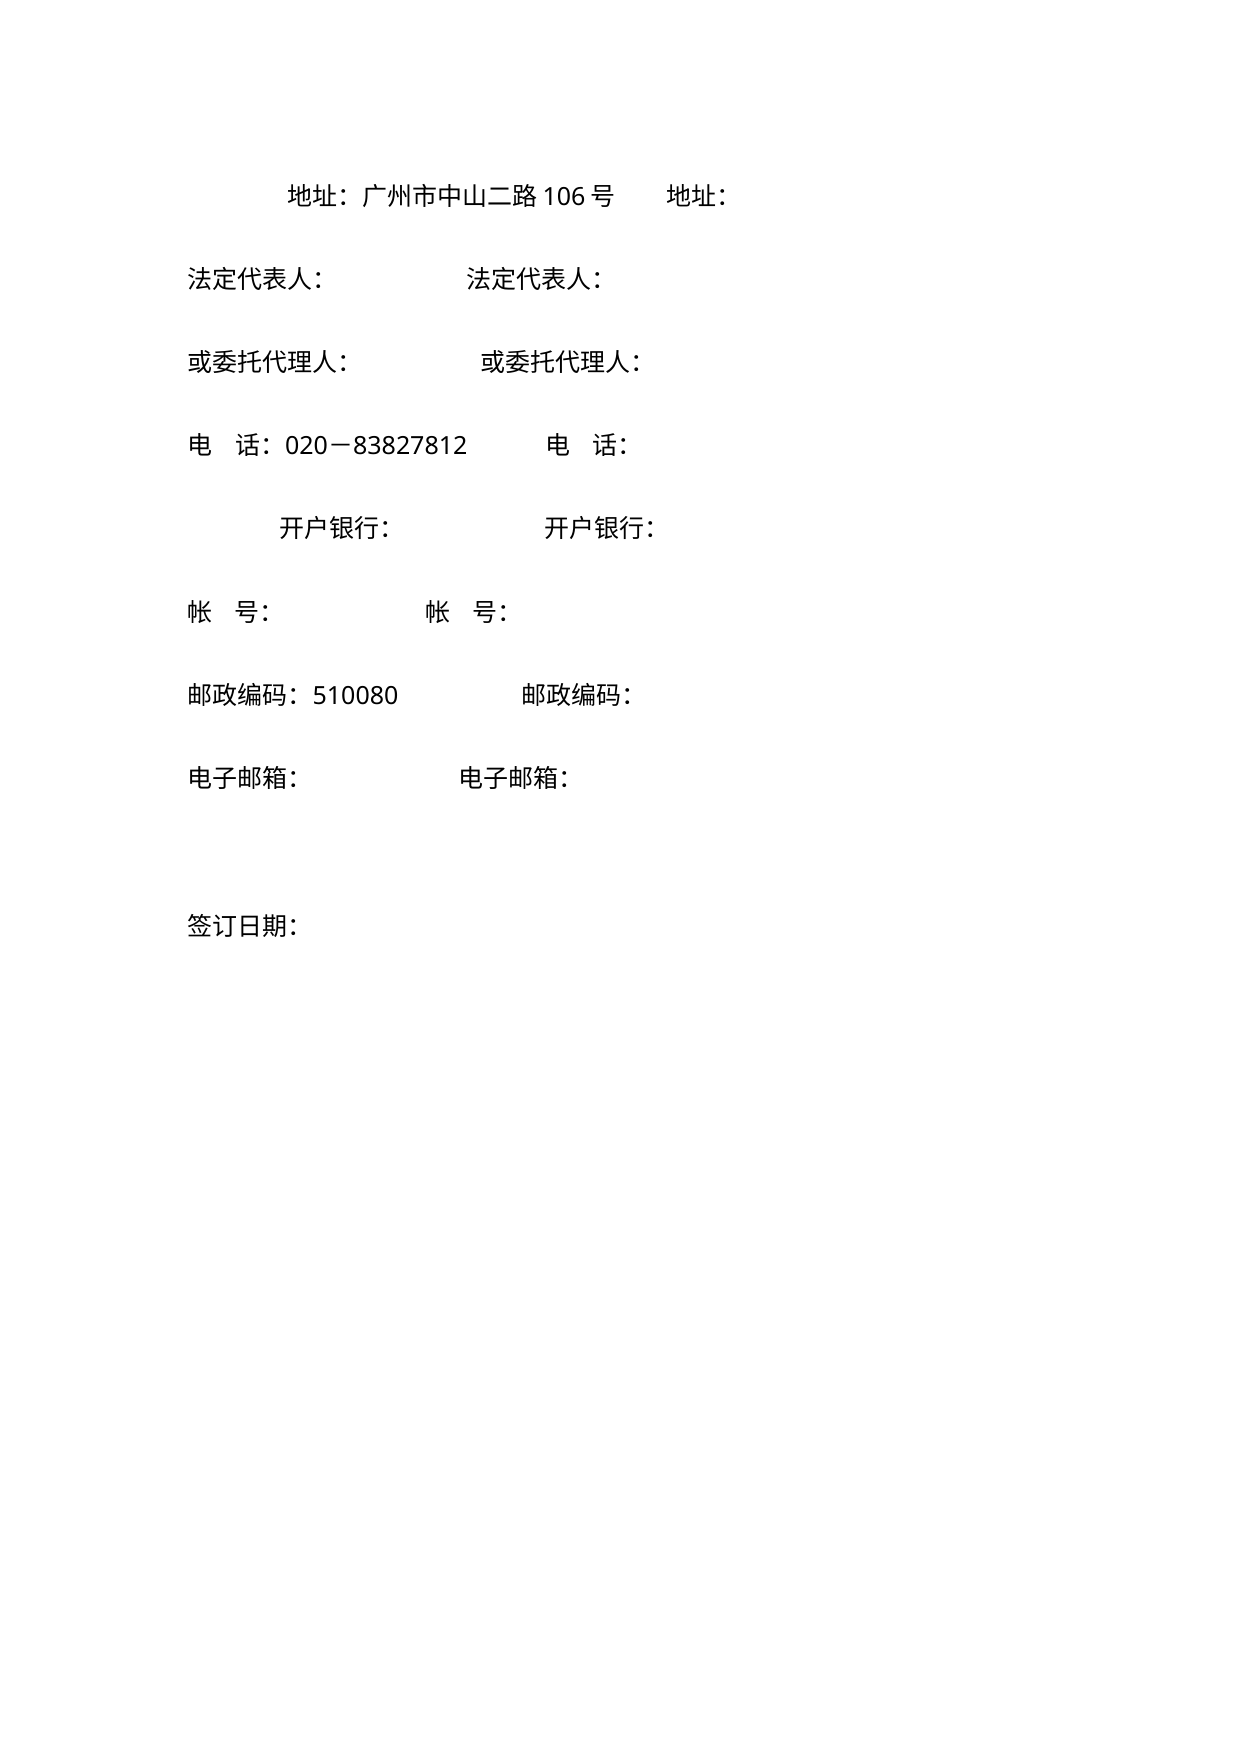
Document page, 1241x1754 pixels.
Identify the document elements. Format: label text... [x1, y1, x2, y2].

text 法定代表人： 法定代表人： [187, 245, 1053, 310]
text 开户银行： 开户银行： [279, 494, 1053, 559]
text 或委托代理人： 或委托代理人： [187, 328, 1053, 393]
text 地址：广州市中山二路106号 地址： [287, 162, 1053, 227]
text 电 话：020－83827812 电 话： [187, 411, 1053, 476]
text 电子邮箱： 电子邮箱： [187, 744, 1053, 809]
text 邮政编码：510080 邮政编码： [187, 661, 1053, 726]
text 签订日期： [187, 892, 1053, 957]
text 帐 号： 帐 号： [187, 578, 1053, 643]
